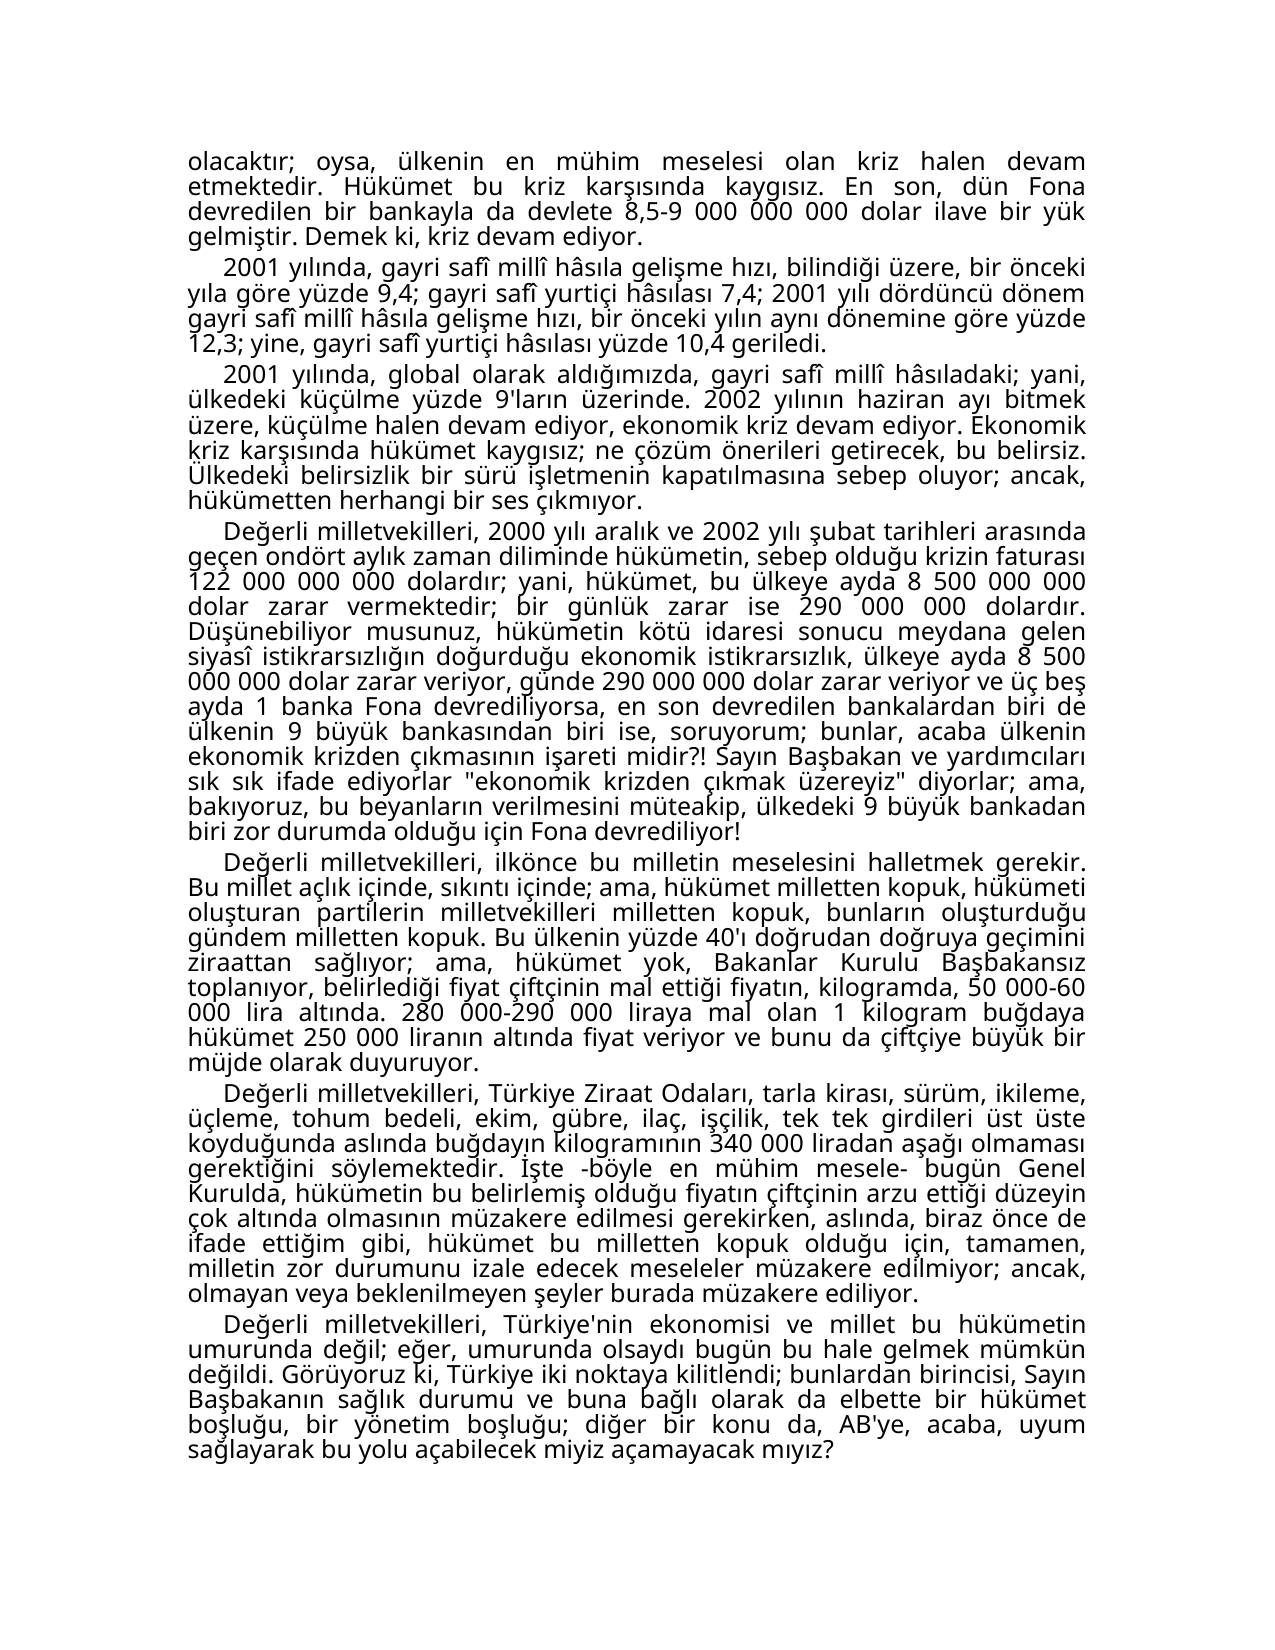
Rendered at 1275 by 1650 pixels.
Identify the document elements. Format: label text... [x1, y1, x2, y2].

text 2001 yılında, gayri safî millî hâsıla gelişme hızı, bilindiği üzere, bir önceki yıla göre yüzde 9,4; gayri safî yurtiçi hâsılası 7,4; 2001 yılı dördüncü dönem gayri safî millî hâsıla gelişme hızı, bir önceki yılın aynı dönemine göre yüzde 12,3; yine, gayri safî yurtiçi hâsılası yüzde 10,4 geriledi. [187, 257, 1087, 358]
text 2001 yılında, global olarak aldığımızda, gayri safî millî hâsıladaki; yani, ülkedeki küçülme yüzde 9'ların üzerinde. 2002 yılının haziran ayı bitmek üzere, küçülme halen devam ediyor, ekonomik kriz devam ediyor. Ekonomik kriz karşısında hükümet kaygısız; ne çözüm önerileri getirecek, bu belirsiz. Ülkedeki belirsizlik bir sürü işletmenin kapatılmasına sebep oluyor; ancak, hükümetten herhangi bir ses çıkmıyor. [187, 363, 1087, 515]
text Değerli milletvekilleri, Türkiye'nin ekonomisi ve millet bu hükümetin umurunda değil; eğer, umurunda olsaydı bugün bu hale gelmek mümkün değildi. Görüyoruz ki, Türkiye iki noktaya kilitlendi; bunlardan birincisi, Sayın Başbakanın sağlık durumu ve buna bağlı olarak da elbette bir hükümet boşluğu, bir yönetim boşluğu; diğer bir konu da, AB'ye, acaba, uyum sağlayarak bu yolu açabilecek miyiz açamayacak mıyız? [187, 1313, 1087, 1463]
text Değerli milletvekilleri, ilkönce bu milletin meselesini halletmek gerekir. Bu millet açlık içinde, sıkıntı içinde; ama, hükümet milletten kopuk, hükümeti oluşturan partilerin milletvekilleri milletten kopuk, bunların oluşturduğu gündem milletten kopuk. Bu ülkenin yüzde 40'ı doğrudan doğruya geçimini ziraattan sağlıyor; ama, hükümet yok, Bakanlar Kurulu Başbakansız toplanıyor, belirlediği fiyat çiftçinin mal ettiği fiyatın, kilogramda, 50 000-60 000 lira altında. 280 000-290 000 liraya mal olan 1 kilogram buğdaya hükümet 250 000 liranın altında fiyat veriyor ve bunu da çiftçiye büyük bir müjde olarak duyuruyor. [187, 852, 1087, 1077]
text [187, 150, 1087, 251]
text Değerli milletvekilleri, 2000 yılı aralık ve 2002 yılı şubat tarihleri arasında geçen ondört aylık zaman diliminde hükümetin, sebep olduğu krizin faturası 122 000 000 000 dolardır; yani, hükümet, bu ülkeye ayda 8 500 000 000 dolar zarar vermektedir; bir günlük zarar ise 290 000 000 dolardır. Düşünebiliyor musunuz, hükümetin kötü idaresi sonucu meydana gelen siyasî istikrarsızlığın doğurduğu ekonomik istikrarsızlık, ülkeye ayda 8 500 000 000 dolar zarar veriyor, günde 290 000 000 dolar zarar veriyor ve üç beş ayda 1 banka Fona devrediliyorsa, en son devredilen bankalardan biri de ülkenin 9 büyük bankasından biri ise, soruyorum; bunlar, acaba ülkenin ekonomik krizden çıkmasının işareti midir?! Sayın Başbakan ve yardımcıları sık sık ifade ediyorlar "ekonomik krizden çıkmak üzereyiz" diyorlar; ama, bakıyoruz, bu beyanların verilmesini müteakip, ülkedeki 9 büyük bankadan biri zor durumda olduğu için Fona devrediliyor! [187, 521, 1087, 846]
text Değerli milletvekilleri, Türkiye Ziraat Odaları, tarla kirası, sürüm, ikileme, üçleme, tohum bedeli, ekim, gübre, ilaç, işçilik, tek tek girdileri üst üste koyduğunda aslında buğdayın kilogramının 340 000 liradan aşağı olmaması gerektiğini söylemektedir. İşte -böyle en mühim mesele- bugün Genel Kurulda, hükümetin bu belirlemiş olduğu fiyatın çiftçinin arzu ettiği düzeyin çok altında olmasının müzakere edilmesi gerekirken, aslında, biraz önce de ifade ettiğim gibi, hükümet bu milletten kopuk olduğu için, tamamen, milletin zor durumunu izale edecek meseleler müzakere edilmiyor; ancak, olmayan veya beklenilmeyen şeyler burada müzakere ediliyor. [187, 1083, 1087, 1308]
